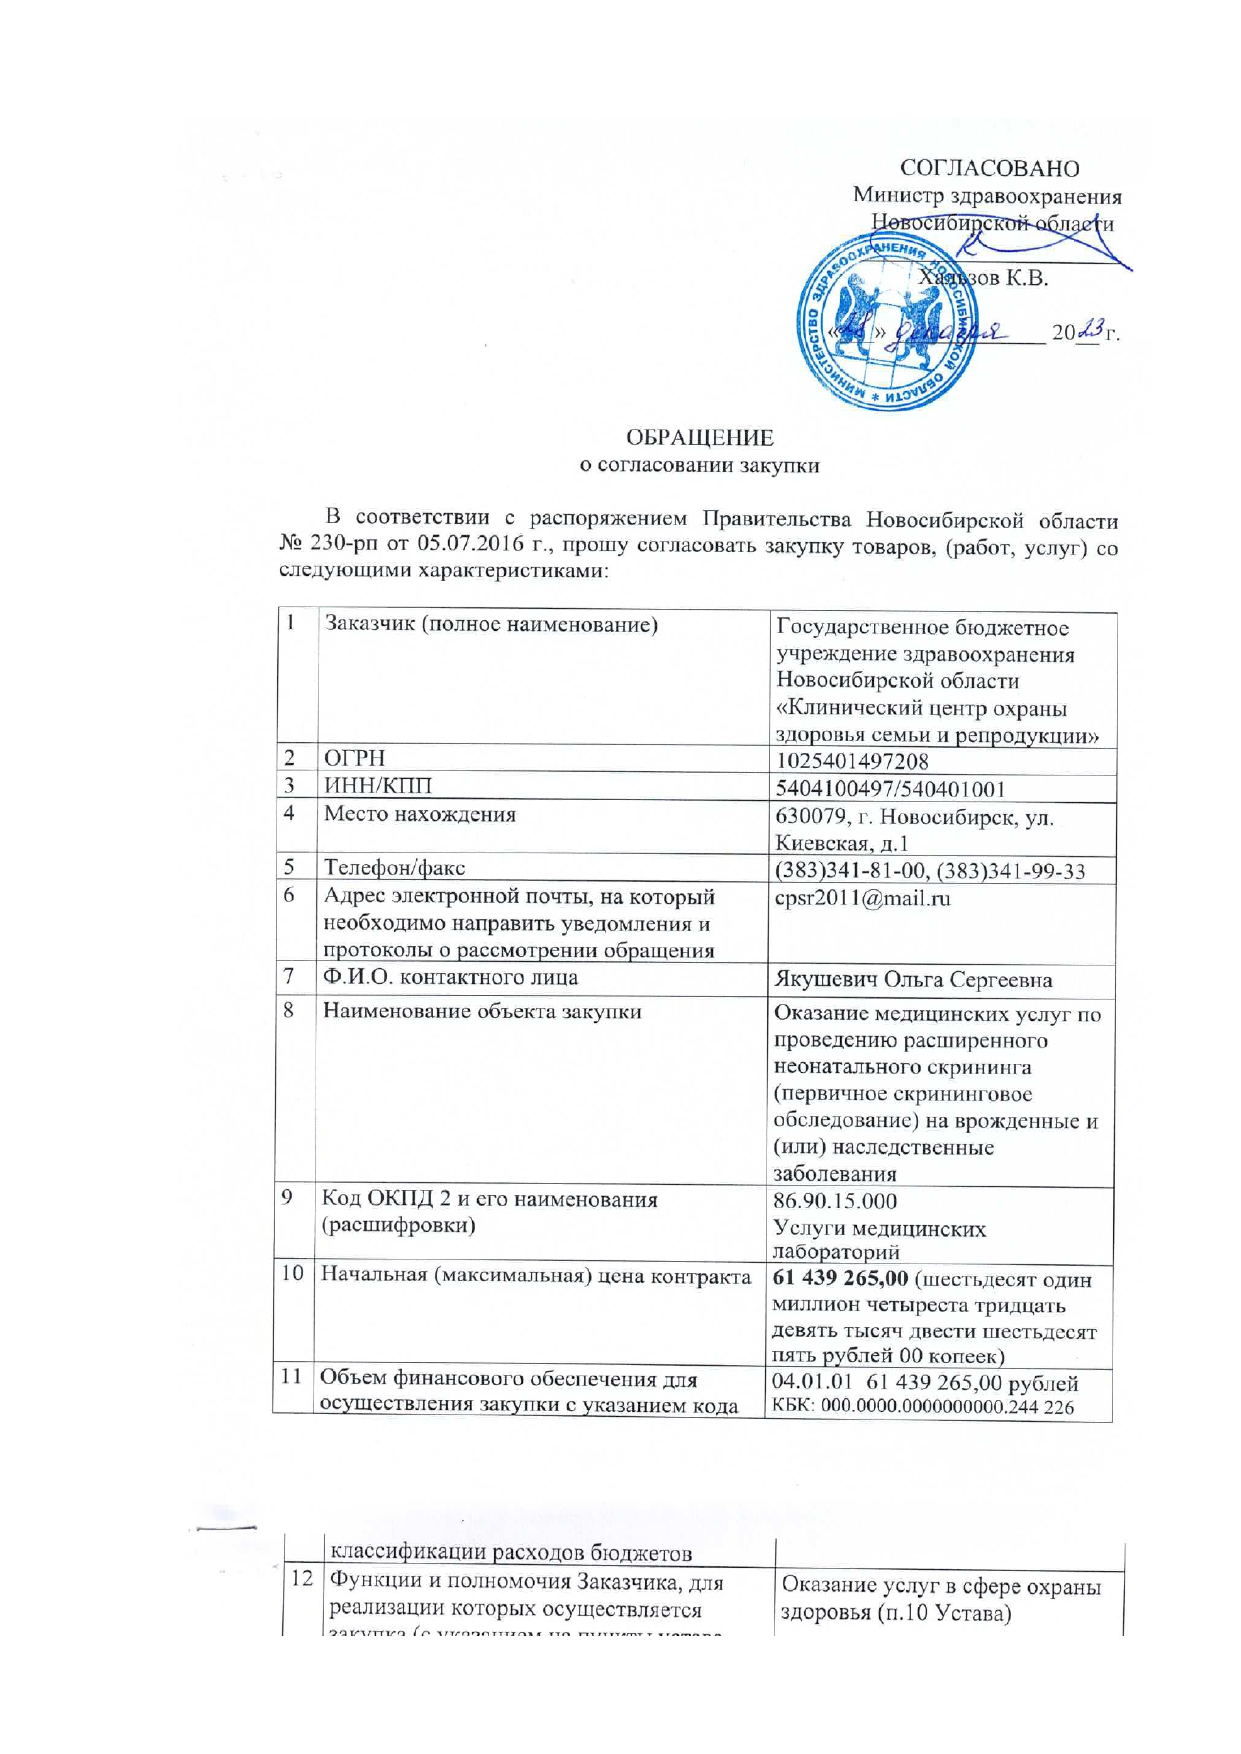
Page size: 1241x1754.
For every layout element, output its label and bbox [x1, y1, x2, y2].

picture [177, 1499, 1152, 1636]
picture [177, 118, 1152, 1497]
